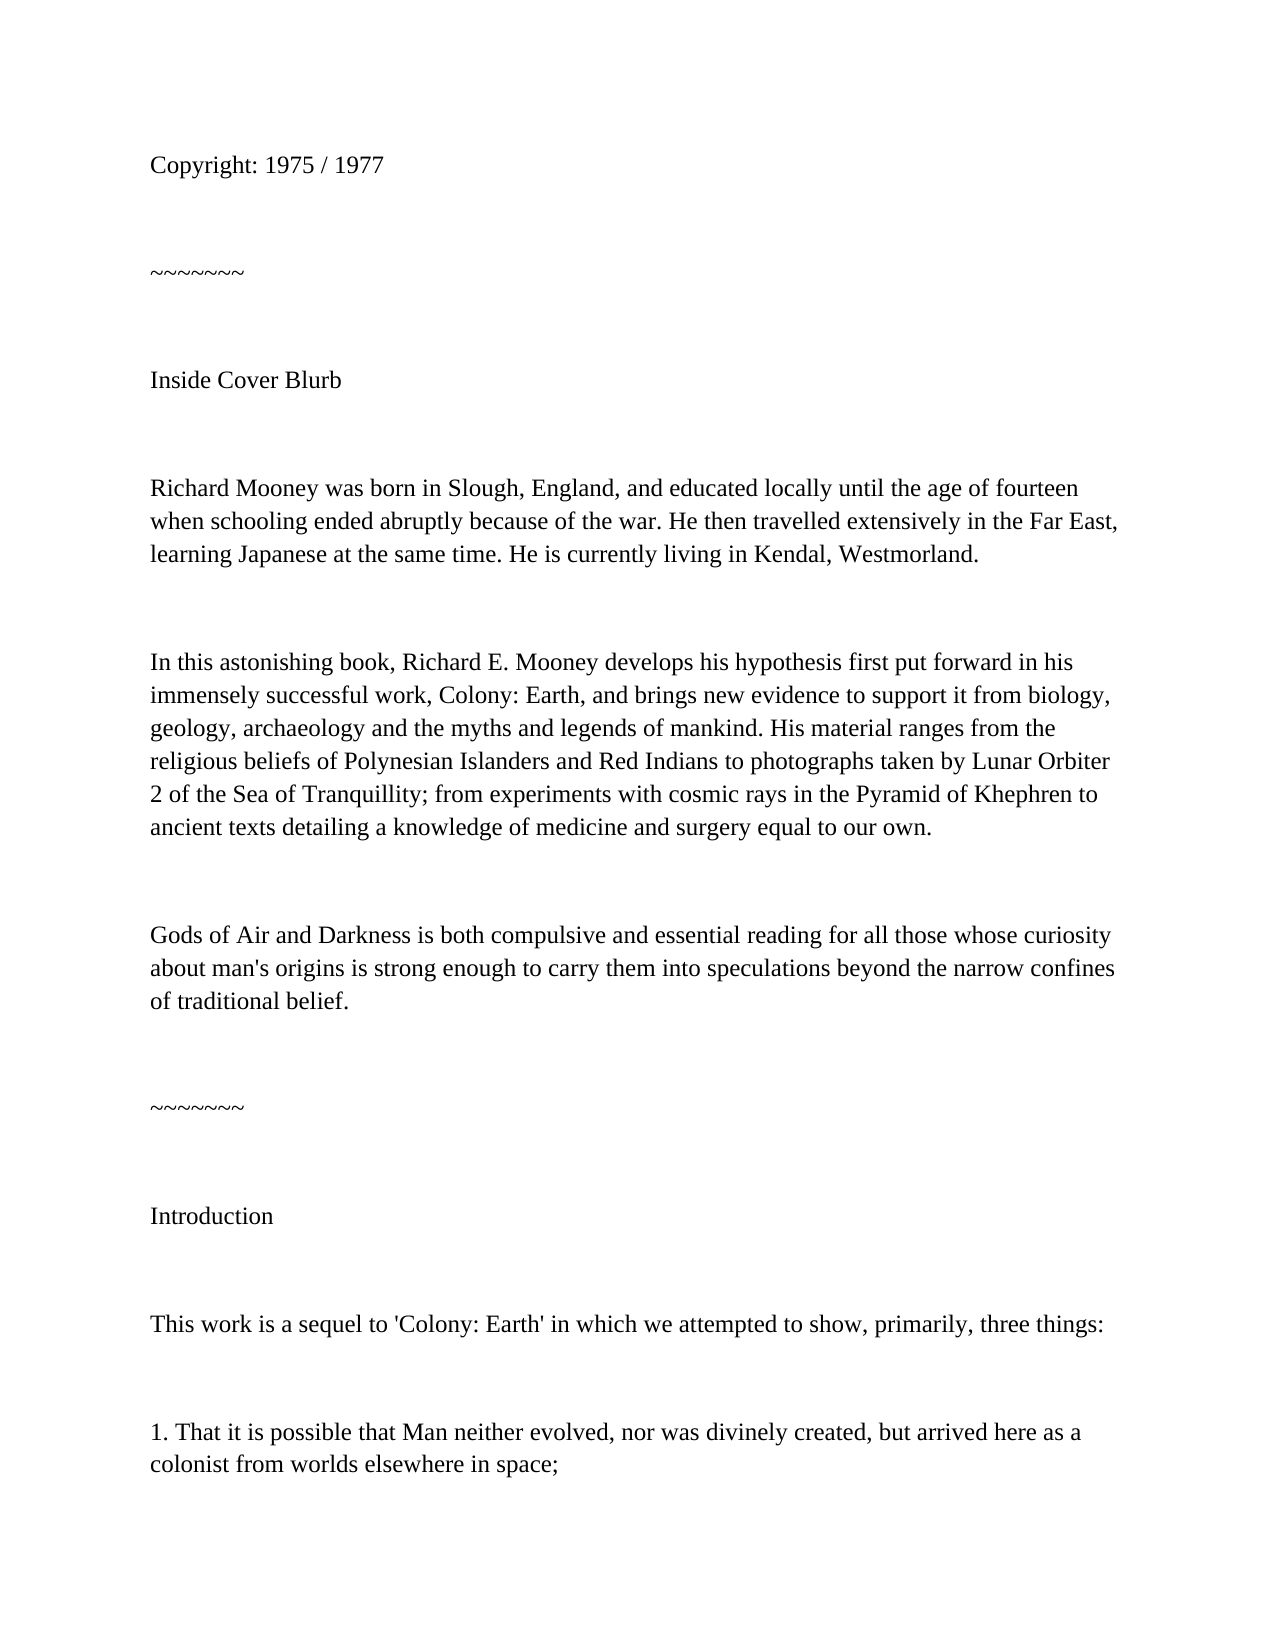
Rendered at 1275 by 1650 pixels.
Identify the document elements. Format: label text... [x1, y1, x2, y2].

text ~~~~~~~ [150, 258, 1125, 286]
text 1. That it is possible that Man neither evolved, nor was divinely created, but arrived here as a colonist from worlds elsewhere in space; [150, 1417, 1125, 1478]
text Copyright: 1975 / 1977 [150, 150, 1125, 179]
text ~~~~~~~ [150, 1093, 1125, 1122]
text Inside Cover Blurb [150, 365, 1125, 394]
text This work is a sequel to 'Colony: Earth' in which we attempted to show, primarily, three things: [150, 1309, 1125, 1338]
text Richard Mooney was born in Slough, England, and educated locally until the age of fourteen when schooling ended abruptly because of the war. He then travelled extensively in the Far East, learning Japanese at the same time. He is currently living in Kendal, Westmorland. [150, 473, 1125, 568]
text Introduction [150, 1201, 1125, 1230]
text Gods of Air and Darkness is both compulsive and essential reading for all those whose curiosity about man's origins is strong enough to carry them into speculations beyond the narrow confines of traditional belief. [150, 920, 1125, 1014]
text In this astonishing book, Richard E. Mooney develops his hypothesis first put forward in his immensely successful work, Colony: Earth, and brings new evidence to support it from biology, geology, archaeology and the myths and legends of mankind. His material ranges from the religious beliefs of Polynesian Islanders and Red Indians to photographs taken by Lunar Orbiter 2 of the Sea of Tranquillity; from experiments with cosmic rays in the Pyramid of Khephren to ancient texts detailing a knowledge of medicine and surgery equal to our own. [150, 647, 1125, 841]
